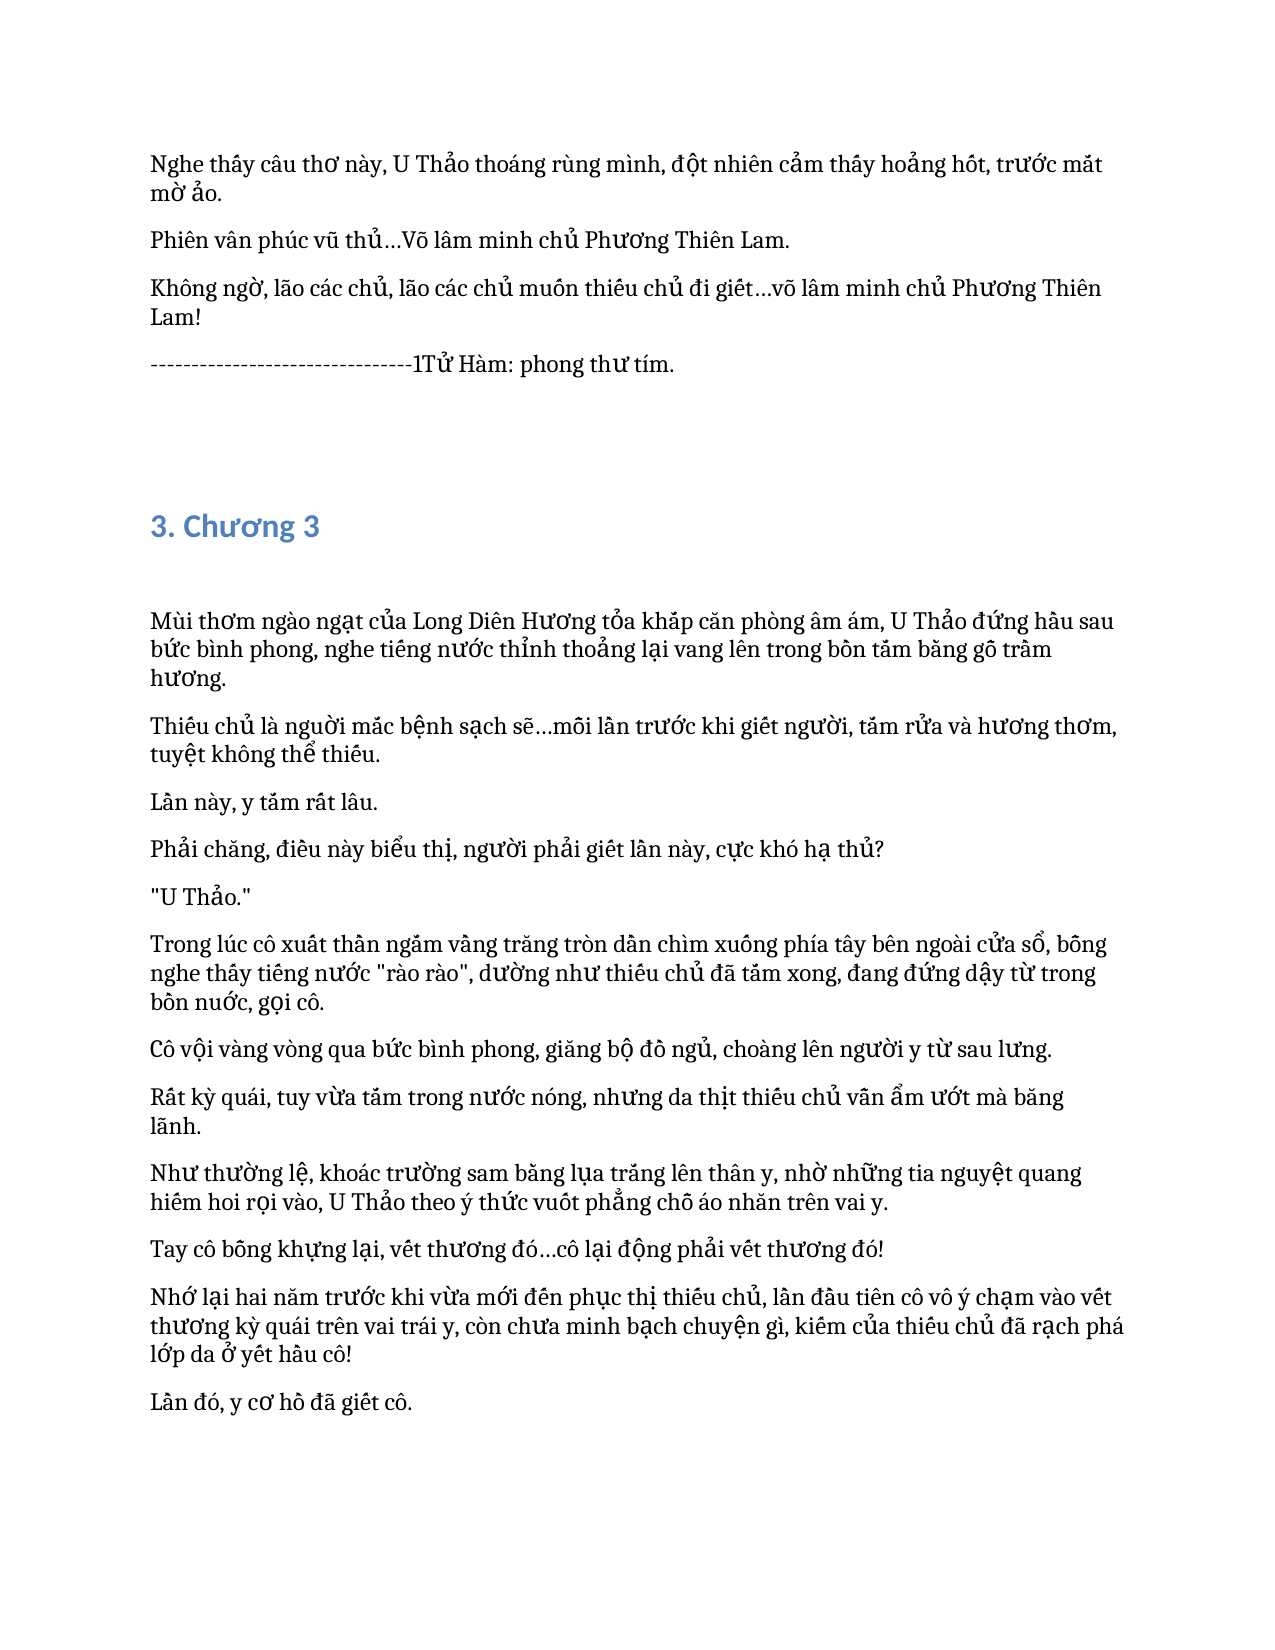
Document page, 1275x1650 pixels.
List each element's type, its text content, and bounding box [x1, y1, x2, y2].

text Thiếu chủ là nguời mắc bệnh sạch sẽ…mỗi lần trước khi giết người, tắm rửa và hương thơm, tuyệt không thể thiếu. [150, 712, 1125, 769]
subtitle 3. Chương 3 [150, 504, 1125, 545]
text --------------------------------1Tử Hàm: phong thư tím. [150, 350, 1125, 379]
text Cô vội vàng vòng qua bức bình phong, giăng bộ đồ ngủ, choàng lên người y từ sau lưng. [150, 1035, 1125, 1064]
text Nhớ lại hai năm trước khi vừa mới đến phục thị thiếu chủ, lần đầu tiên cô vô ý chạm vào vết thương kỳ quái trên vai trái y, còn chưa minh bạch chuyện gì, kiếm của thiếu chủ đã rạch phá lớp da ở yết hầu cô! [150, 1283, 1125, 1369]
text Rất kỳ quái, tuy vừa tắm trong nước nóng, nhưng da thịt thiếu chủ vẫn ẩm ướt mà băng lãnh. [150, 1083, 1125, 1140]
text Không ngờ, lão các chủ, lão các chủ muốn thiếu chủ đi giết…võ lâm minh chủ Phương Thiên Lam! [150, 274, 1125, 331]
text Tay cô bỗng khựng lại, vết thương đó…cô lại động phải vết thương đó! [150, 1235, 1125, 1264]
text Trong lúc cô xuất thần ngắm vầng trăng tròn dần chìm xuống phía tây bên ngoài cửa sổ, bỗng nghe thấy tiếng nước "rào rào", dường như thiếu chủ đã tắm xong, đang đứng dậy từ trong bồn nuớc, gọi cô. [150, 930, 1125, 1017]
text Nghe thấy câu thơ này, U Thảo thoáng rùng mình, đột nhiên cảm thấy hoảng hốt, trước mắt mờ ảo. [150, 150, 1125, 207]
text "U Thảo." [150, 883, 1125, 912]
text Mùi thơm ngào ngạt của Long Diên Hương tỏa khắp căn phòng âm ám, U Thảo đứng hầu sau bức bình phong, nghe tiếng nước thỉnh thoảng lại vang lên trong bồn tắm bằng gỗ trầm hương. [150, 549, 1125, 693]
text Lần đó, y cơ hồ đã giết cô. [150, 1388, 1125, 1417]
text Phiên vân phúc vũ thủ…Võ lâm minh chủ Phương Thiên Lam. [150, 226, 1125, 255]
text Lần này, y tắm rất lâu. [150, 788, 1125, 817]
text Phải chăng, điều này biểu thị, người phải giết lần này, cực khó hạ thủ? [150, 835, 1125, 864]
text Như thường lệ, khoác trường sam bằng lụa trắng lên thân y, nhờ những tia nguyệt quang hiếm hoi rọi vào, U Thảo theo ý thức vuốt phẳng chỗ áo nhăn trên vai y. [150, 1159, 1125, 1217]
